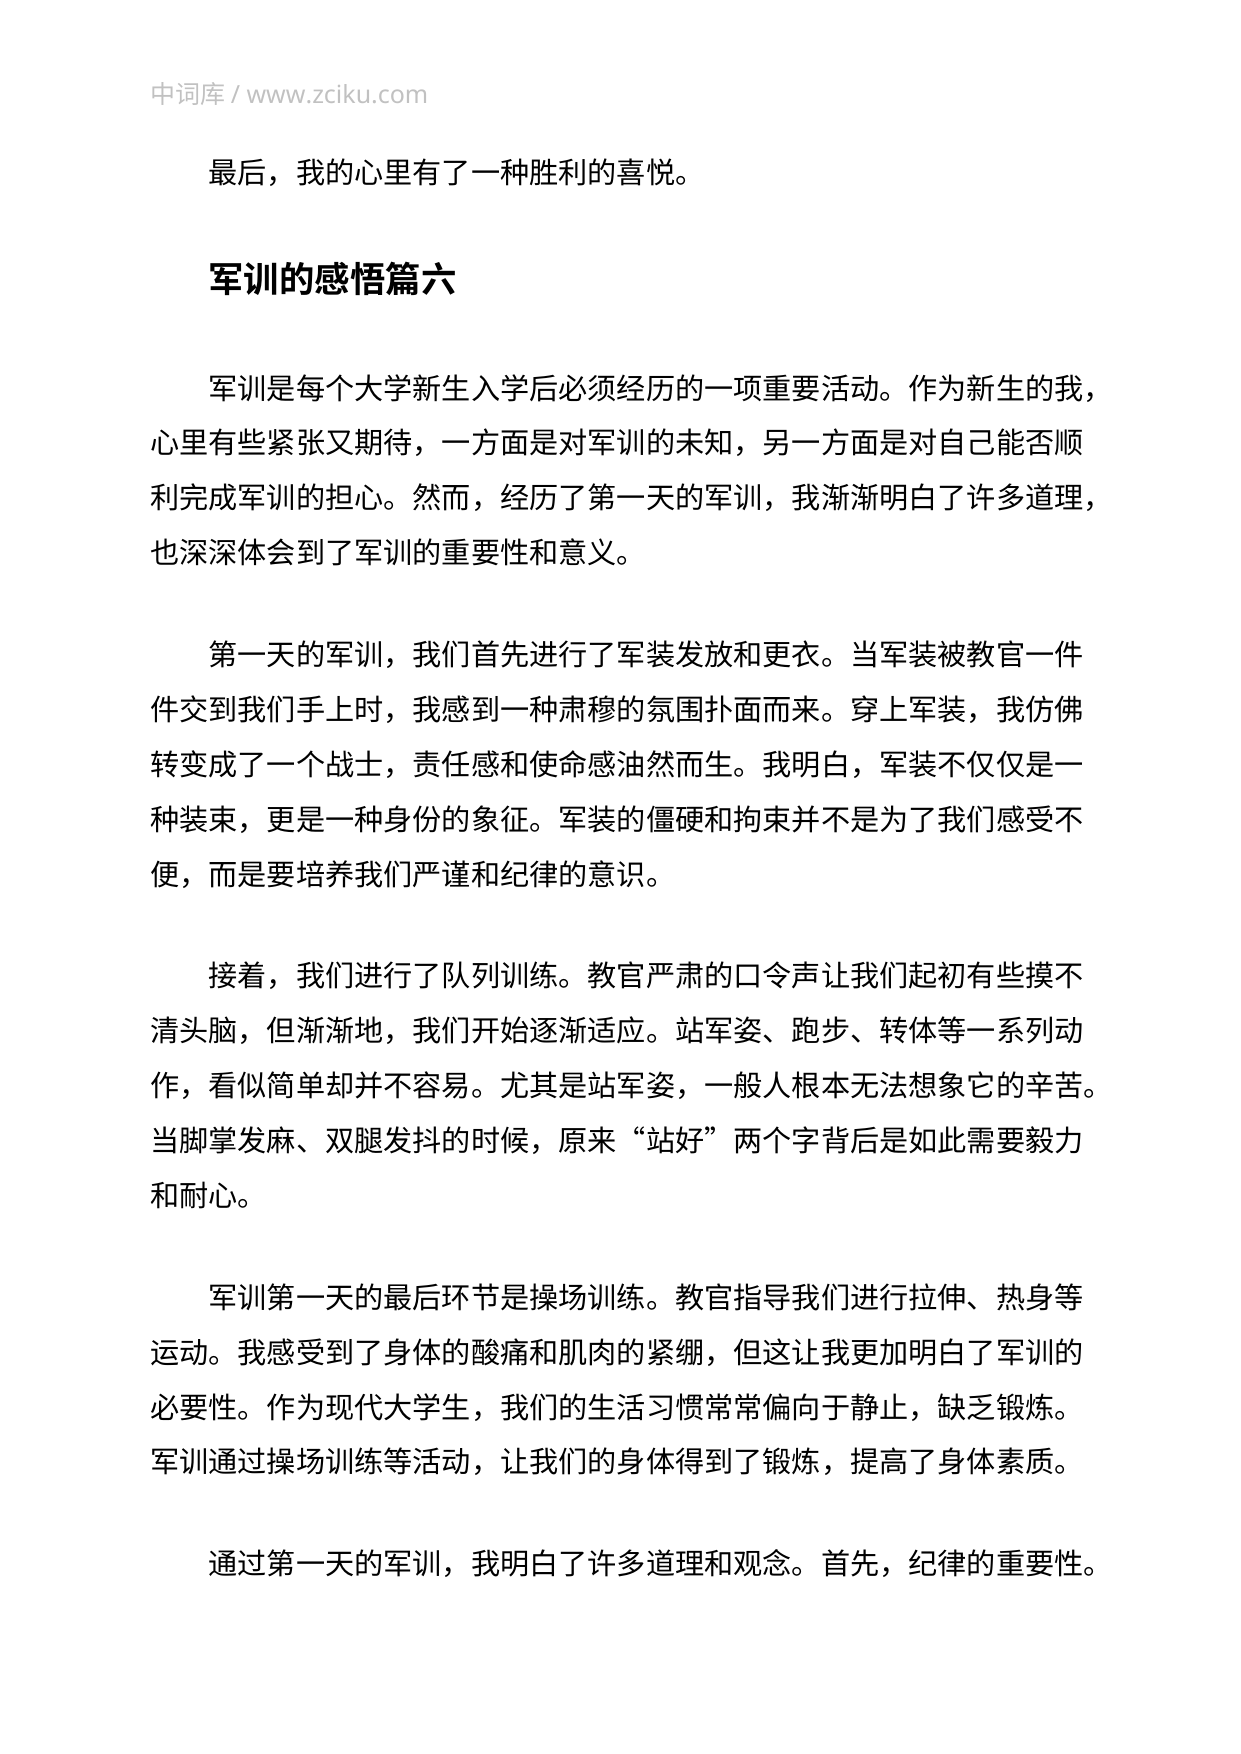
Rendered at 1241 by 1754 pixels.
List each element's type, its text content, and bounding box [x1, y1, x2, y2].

text 接着，我们进行了队列训练。教官严肃的口令声让我们起初有些摸不清头脑，但渐渐地，我们开始逐渐适应。站军姿、跑步、转体等一系列动作，看似简单却并不容易。尤其是站军姿，一般人根本无法想象它的辛苦。当脚掌发麻、双腿发抖的时候，原来“站好”两个字背后是如此需要毅力和耐心。 [150, 953, 1090, 1215]
text 军训是每个大学新生入学后必须经历的一项重要活动。作为新生的我，心里有些紧张又期待，一方面是对军训的未知，另一方面是对自己能否顺利完成军训的担心。然而，经历了第一天的军训，我渐渐明白了许多道理，也深深体会到了军训的重要性和意义。 [150, 365, 1090, 572]
text 军训的感悟篇六 [150, 252, 1090, 303]
text 第一天的军训，我们首先进行了军装发放和更衣。当军装被教官一件件交到我们手上时，我感到一种肃穆的氛围扑面而来。穿上军装，我仿佛转变成了一个战士，责任感和使命感油然而生。我明白，军装不仅仅是一种装束，更是一种身份的象征。军装的僵硬和拘束并不是为了我们感受不便，而是要培养我们严谨和纪律的意识。 [150, 632, 1090, 893]
text 最后，我的心里有了一种胜利的喜悦。 [150, 150, 1090, 192]
text 军训第一天的最后环节是操场训练。教官指导我们进行拉伸、热身等运动。我感受到了身体的酸痛和肌肉的紧绷，但这让我更加明白了军训的必要性。作为现代大学生，我们的生活习惯常常偏向于静止，缺乏锻炼。军训通过操场训练等活动，让我们的身体得到了锻炼，提高了身体素质。 [150, 1274, 1090, 1481]
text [150, 1541, 1090, 1583]
